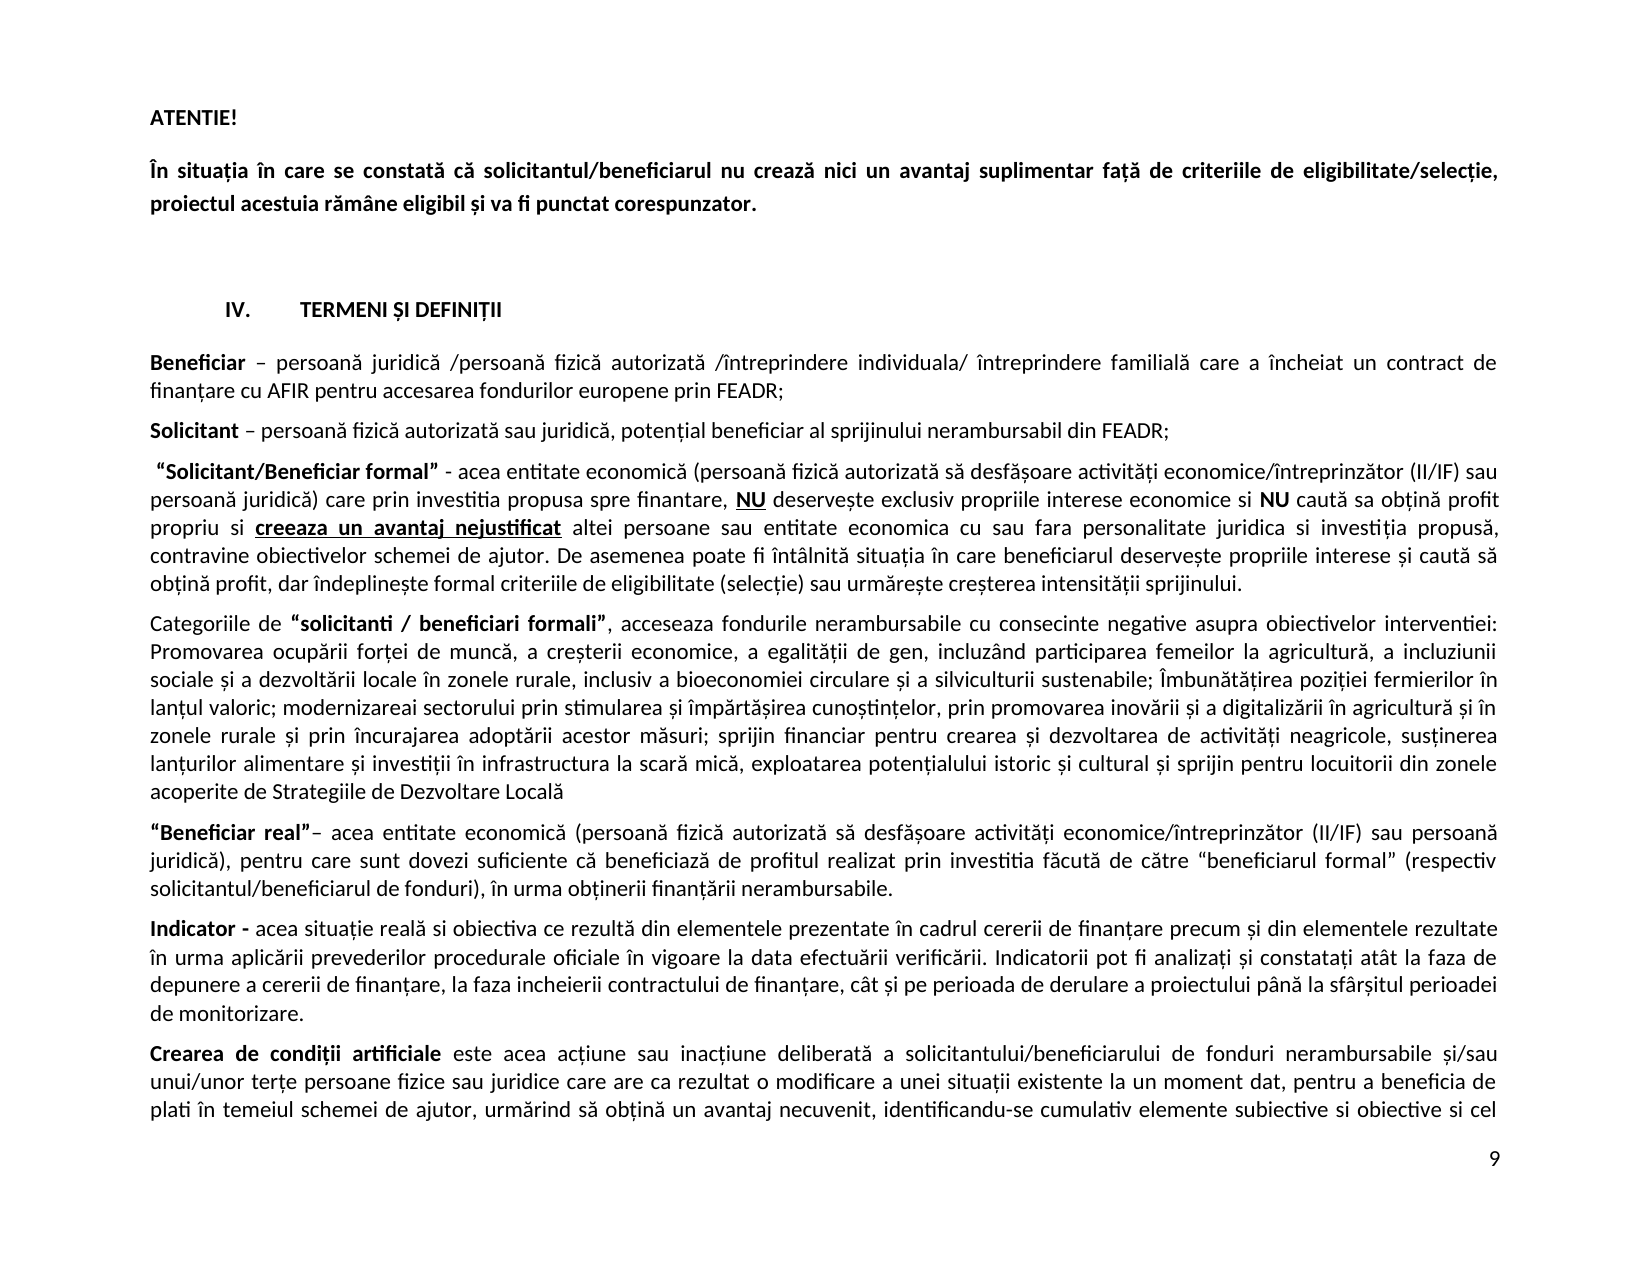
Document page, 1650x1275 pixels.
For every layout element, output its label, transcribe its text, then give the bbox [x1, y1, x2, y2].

text Beneficiar – persoană juridică /persoană fizică autorizată /întreprindere individuala/ întreprindere familială care a încheiat un contract de finanţare cu AFIR pentru accesarea fondurilor europene prin FEADR; [150, 348, 1500, 404]
text Solicitant – persoană fizică autorizată sau juridică, potenţial beneficiar al sprijinului nerambursabil din FEADR; [150, 416, 1500, 444]
list TERMENI ȘI DEFINIȚII [225, 295, 1500, 323]
text Categoriile de “solicitanti / beneficiari formali”, acceseaza fondurile nerambursabile cu consecinte negative asupra obiectivelor interventiei: Promovarea ocupării forței de muncă, a creșterii economice, a egalității de gen, incluzând participarea femeilor la agricultură, a incluziunii sociale și a dezvoltării locale în zonele rurale, inclusiv a bioeconomiei circulare și a silviculturii sustenabile; Îmbunătățirea poziției fermierilor în lanțul valoric; modernizareai sectorului prin stimularea și împărtășirea cunoștințelor, prin promovarea inovării și a digitalizării în agricultură și în zonele rurale și prin încurajarea adoptării acestor măsuri; sprijin financiar pentru crearea și dezvoltarea de activități neagricole, susținerea lanțurilor alimentare și investiții în infrastructura la scară mică, exploatarea potențialului istoric și cultural și sprijin pentru locuitorii din zonele acoperite de Strategiile de Dezvoltare Locală [150, 609, 1500, 806]
text “Solicitant/Beneficiar formal” - acea entitate economică (persoană fizică autorizată să desfășoare activități economice/întreprinzător (II/IF) sau persoană juridică) care prin investitia propusa spre finantare, NU deserveşte exclusiv propriile interese economice si NU caută sa obțină profit propriu si creeaza un avantaj nejustificat altei persoane sau entitate economica cu sau fara personalitate juridica si investiţia propusă, contravine obiectivelor schemei de ajutor. De asemenea poate fi întâlnită situația în care beneficiarul deservește propriile interese și caută să obțină profit, dar îndeplinește formal criteriile de eligibilitate (selecție) sau urmărește creșterea intensității sprijinului. [150, 457, 1500, 597]
text În situația în care se constată că solicitantul/beneficiarul nu crează nici un avantaj suplimentar față de criteriile de eligibilitate/selecție, proiectul acestuia rămâne eligibil și va fi punctat corespunzator. [150, 156, 1500, 217]
list Indicator - acea situație reală si obiectiva ce rezultă din elementele prezentate în cadrul cererii de finanțare precum și din elementele rezultate în urma aplicării prevederilor procedurale oficiale în vigoare la data efectuării verificării. Indicatorii pot fi analizați și constatați atât la faza de depunere a cererii de finanțare, la faza incheierii contractului de finanțare, cât și pe perioada de derulare a proiectului până la sfârșitul perioadei de monitorizare. [150, 914, 1500, 1027]
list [150, 1039, 1500, 1123]
list “Beneficiar real”– acea entitate economică (persoană fizică autorizată să desfășoare activități economice/întreprinzător (II/IF) sau persoană juridică), pentru care sunt dovezi suficiente că beneficiază de profitul realizat prin investitia făcută de către “beneficiarul formal” (respectiv solicitantul/beneficiarul de fonduri), în urma obținerii finanțării nerambursabile. [150, 818, 1500, 902]
text ATENTIE! [150, 103, 1500, 131]
